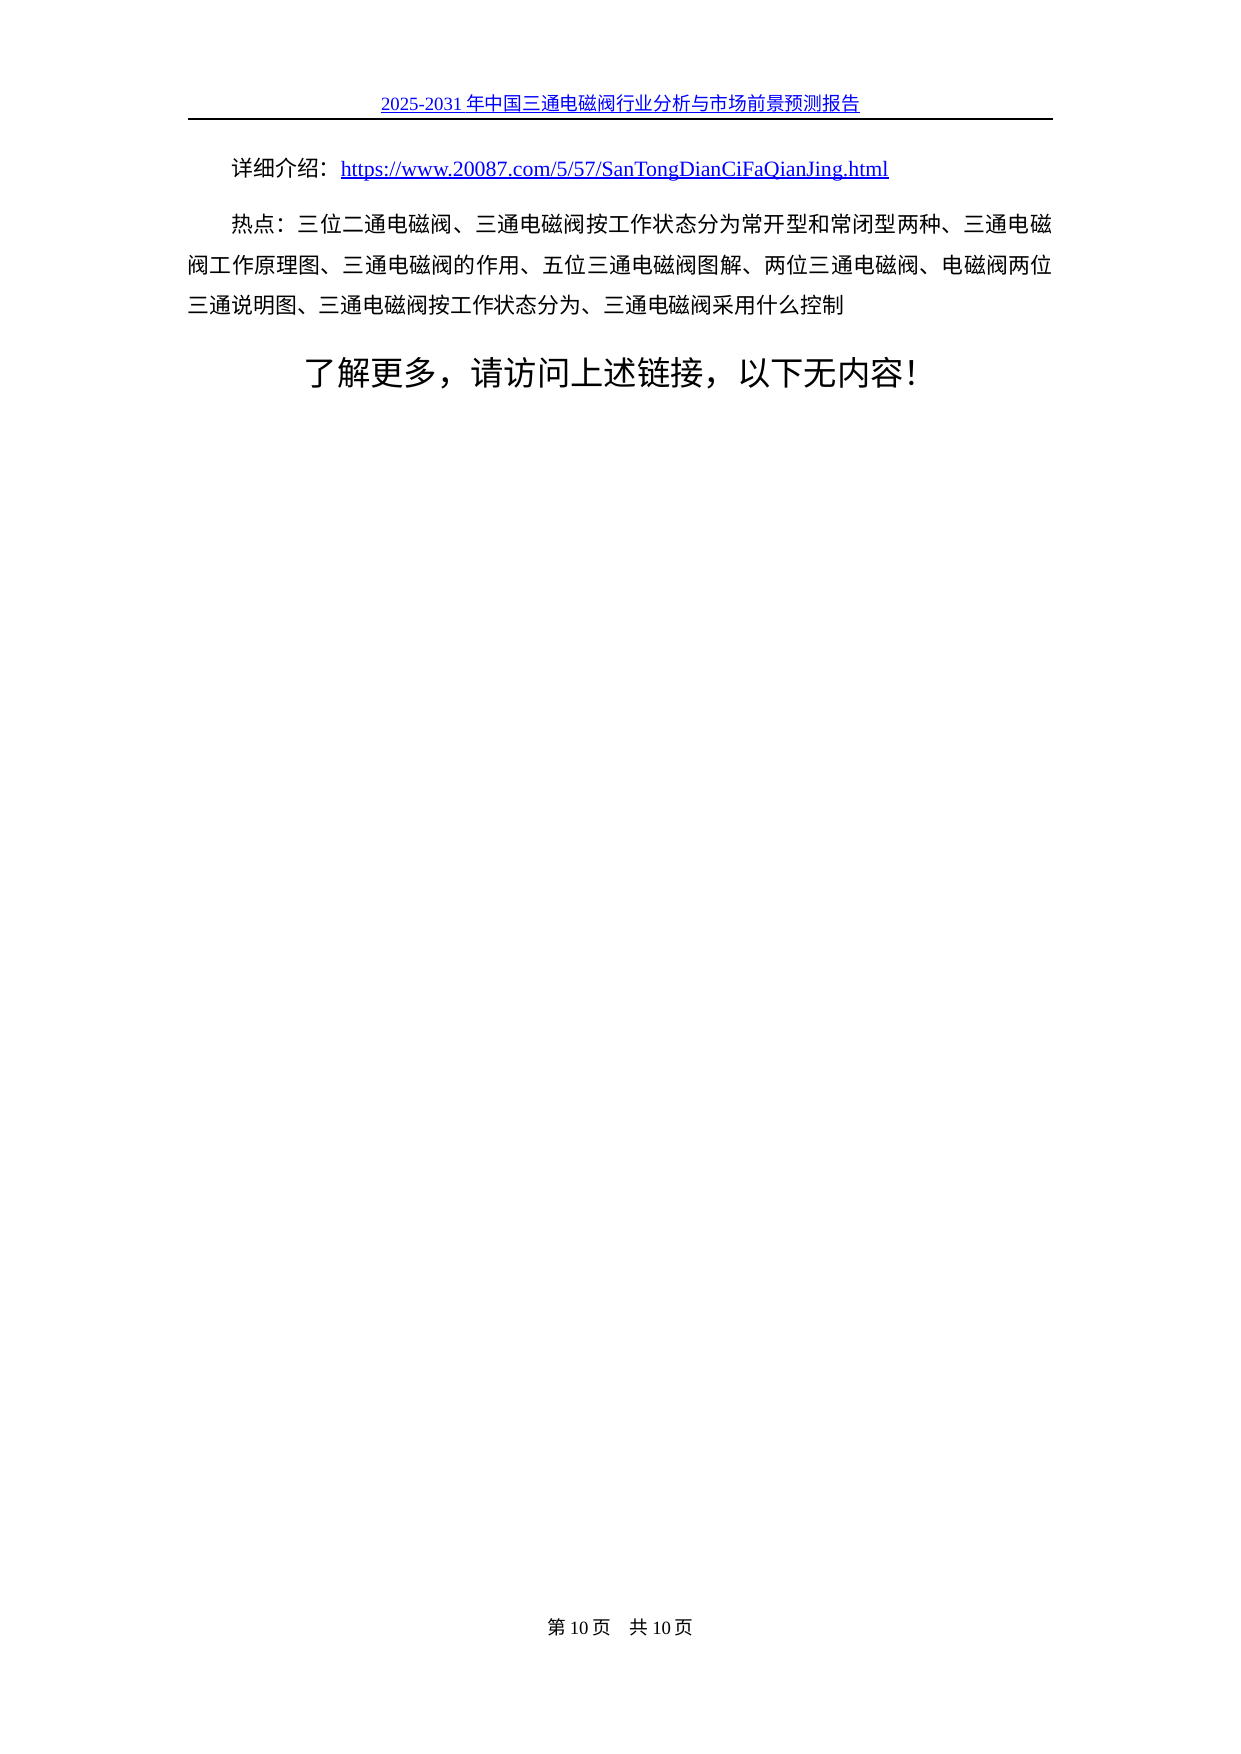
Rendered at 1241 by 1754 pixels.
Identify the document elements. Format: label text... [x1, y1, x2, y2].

text 热点：三位二通电磁阀、三通电磁阀按工作状态分为常开型和常闭型两种、三通电磁阀工作原理图、三通电磁阀的作用、五位三通电磁阀图解、两位三通电磁阀、电磁阀两位三通说明图、三通电磁阀按工作状态分为、三通电磁阀采用什么控制 [187, 207, 1053, 321]
title 了解更多，请访问上述链接，以下无内容！ [187, 338, 1053, 403]
text 详细介绍：https://www.20087.com/5/57/SanTongDianCiFaQianJing.html [187, 150, 1053, 183]
